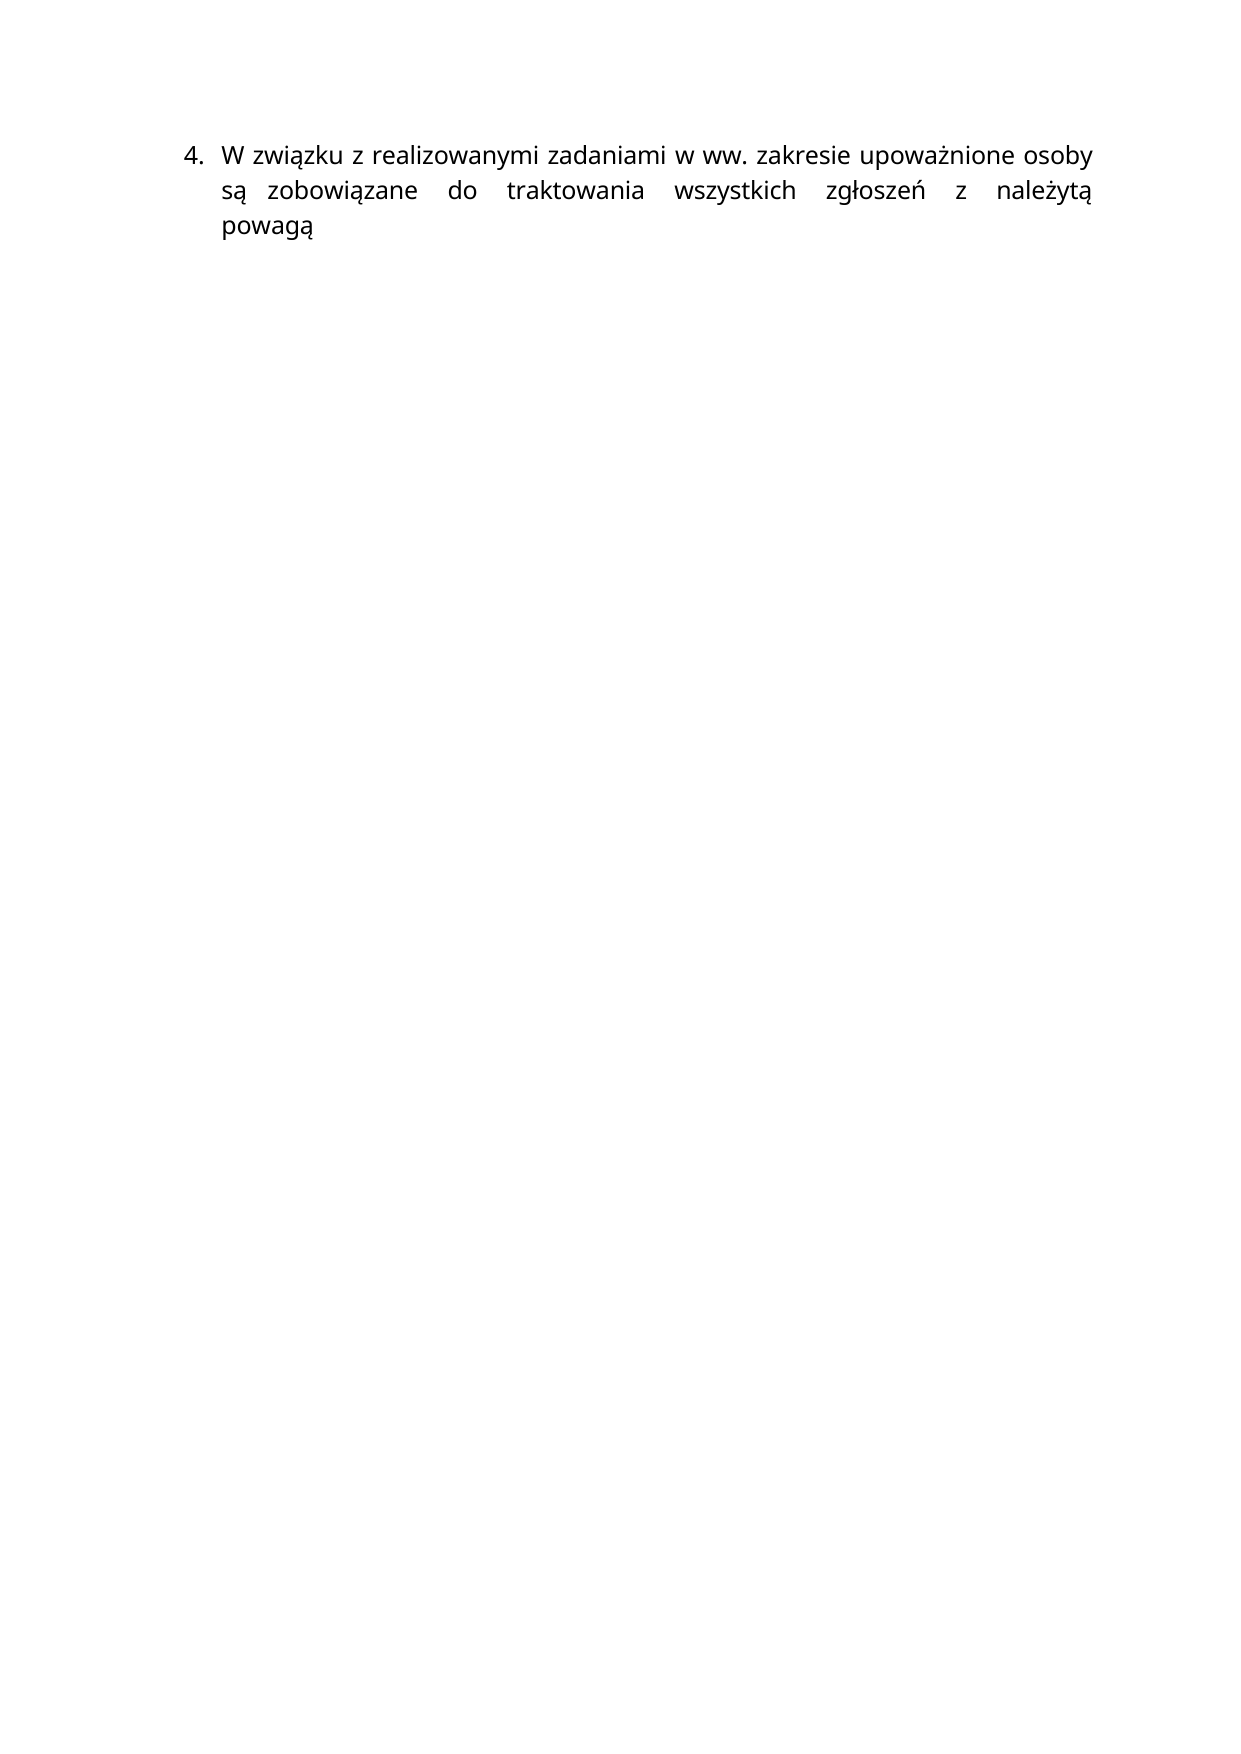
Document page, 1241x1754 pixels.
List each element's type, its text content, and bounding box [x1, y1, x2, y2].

list W związku z realizowanymi zadaniami w ww. zakresie upoważnione osoby są zobowiązane do traktowania wszystkich zgłoszeń z należytą powagą [184, 137, 1093, 242]
